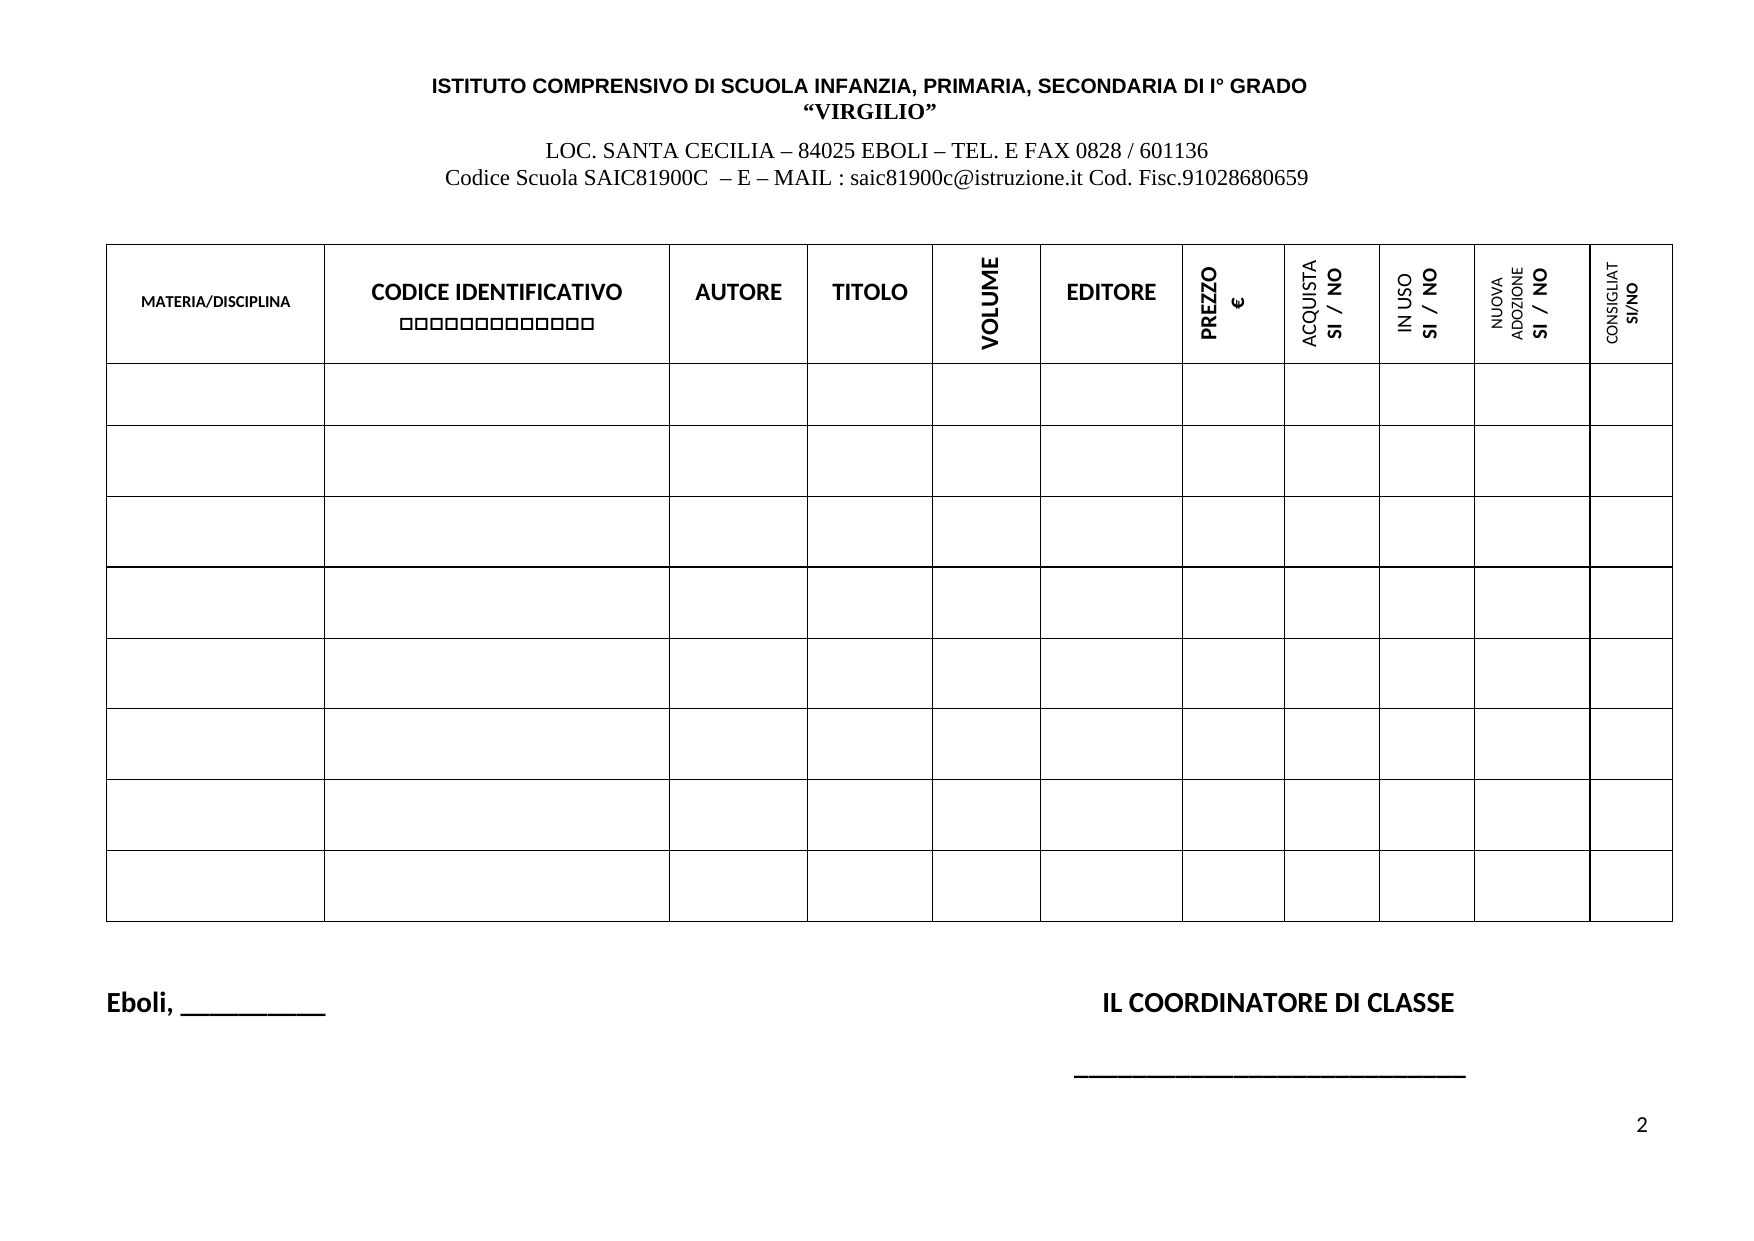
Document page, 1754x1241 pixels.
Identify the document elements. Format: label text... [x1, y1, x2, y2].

table_cell [1475, 709, 1589, 779]
table_header CONSIGLIAT SI/NO [1591, 245, 1672, 362]
table_cell [1041, 639, 1182, 708]
table_cell [1380, 568, 1474, 637]
table_cell [1380, 639, 1474, 708]
table_cell [1475, 639, 1589, 708]
table_cell [1183, 364, 1284, 424]
table_cell [1041, 497, 1182, 566]
table_cell [1475, 568, 1589, 637]
table_cell [107, 709, 324, 779]
table_cell [1041, 426, 1182, 496]
table_cell [670, 851, 807, 921]
table_cell [1475, 497, 1589, 566]
table_cell [1285, 364, 1379, 424]
table_cell [1591, 426, 1672, 496]
table_cell [1285, 497, 1379, 566]
table_cell [1183, 426, 1284, 496]
table_cell [325, 364, 669, 424]
table_cell [1475, 851, 1589, 921]
table_cell [1285, 709, 1379, 779]
table_header NUOVA ADOZIONE SI / NO [1475, 245, 1589, 362]
table_cell [107, 851, 324, 921]
table_cell [1041, 780, 1182, 850]
table_cell [325, 639, 669, 708]
table_cell [1183, 780, 1284, 850]
table_cell [670, 709, 807, 779]
table_cell [107, 639, 324, 708]
table_cell [1475, 364, 1589, 424]
table_cell [1041, 709, 1182, 779]
table_header IN USO SI / NO [1380, 245, 1474, 362]
table_cell [808, 639, 932, 708]
table_cell [1591, 497, 1672, 566]
table_cell [670, 426, 807, 496]
table_cell [1591, 568, 1672, 637]
table_cell [670, 780, 807, 850]
table_cell [1475, 426, 1589, 496]
table_cell [1475, 780, 1589, 850]
table_header TITOLO [808, 245, 932, 362]
table_cell [808, 497, 932, 566]
table_cell [1285, 851, 1379, 921]
table_cell [1380, 497, 1474, 566]
table_cell [107, 364, 324, 424]
table_cell [808, 851, 932, 921]
table_cell [1183, 568, 1284, 637]
table_cell [808, 364, 932, 424]
table_header AUTORE [670, 245, 807, 362]
table_cell [670, 568, 807, 637]
text Eboli, __________ IL COORDINATORE DI CLASSE [106, 984, 1648, 1019]
table_cell [107, 780, 324, 850]
table_cell [1380, 851, 1474, 921]
table_cell [1285, 426, 1379, 496]
table_cell [107, 426, 324, 496]
table_cell [933, 364, 1040, 424]
table_header CODICE IDENTIFICATIVO □□□□□□□□□□□□□ [325, 245, 669, 362]
table_cell [670, 364, 807, 424]
table_cell [1183, 639, 1284, 708]
table_cell [933, 497, 1040, 566]
text ___________________________ [106, 1046, 1648, 1081]
table_header VOLUME [933, 245, 1040, 362]
table_cell [1041, 568, 1182, 637]
table_cell [325, 780, 669, 850]
table_cell [1591, 780, 1672, 850]
table_cell [808, 568, 932, 637]
table_cell [933, 709, 1040, 779]
table_cell [1591, 851, 1672, 921]
table_cell [808, 426, 932, 496]
table_header ACQUISTA SI / NO [1285, 245, 1379, 362]
table_header MATERIA/DISCIPLINA [107, 245, 324, 362]
table_cell [1285, 639, 1379, 708]
table_cell [1041, 364, 1182, 424]
table_cell [325, 851, 669, 921]
table_cell [1380, 709, 1474, 779]
table_cell [107, 568, 324, 637]
table_header EDITORE [1041, 245, 1182, 362]
table_cell [325, 709, 669, 779]
table_cell [325, 497, 669, 566]
table_cell [808, 780, 932, 850]
table_cell [933, 568, 1040, 637]
table_cell [670, 497, 807, 566]
table_header PREZZO € [1183, 245, 1284, 362]
table_cell [670, 639, 807, 708]
table_cell [1285, 568, 1379, 637]
table_cell [933, 426, 1040, 496]
table_cell [325, 426, 669, 496]
table_cell [1285, 780, 1379, 850]
table_cell [1380, 426, 1474, 496]
table_cell [933, 639, 1040, 708]
table_cell [1380, 780, 1474, 850]
table_cell [933, 780, 1040, 850]
table_cell [1183, 709, 1284, 779]
table_cell [1183, 851, 1284, 921]
table_cell [1380, 364, 1474, 424]
table_cell [1591, 709, 1672, 779]
table_cell [325, 568, 669, 637]
table_cell [1041, 851, 1182, 921]
table_cell [808, 709, 932, 779]
table_cell [1183, 497, 1284, 566]
table_cell [1591, 639, 1672, 708]
table_cell [107, 497, 324, 566]
table_cell [933, 851, 1040, 921]
table_cell [1591, 364, 1672, 424]
